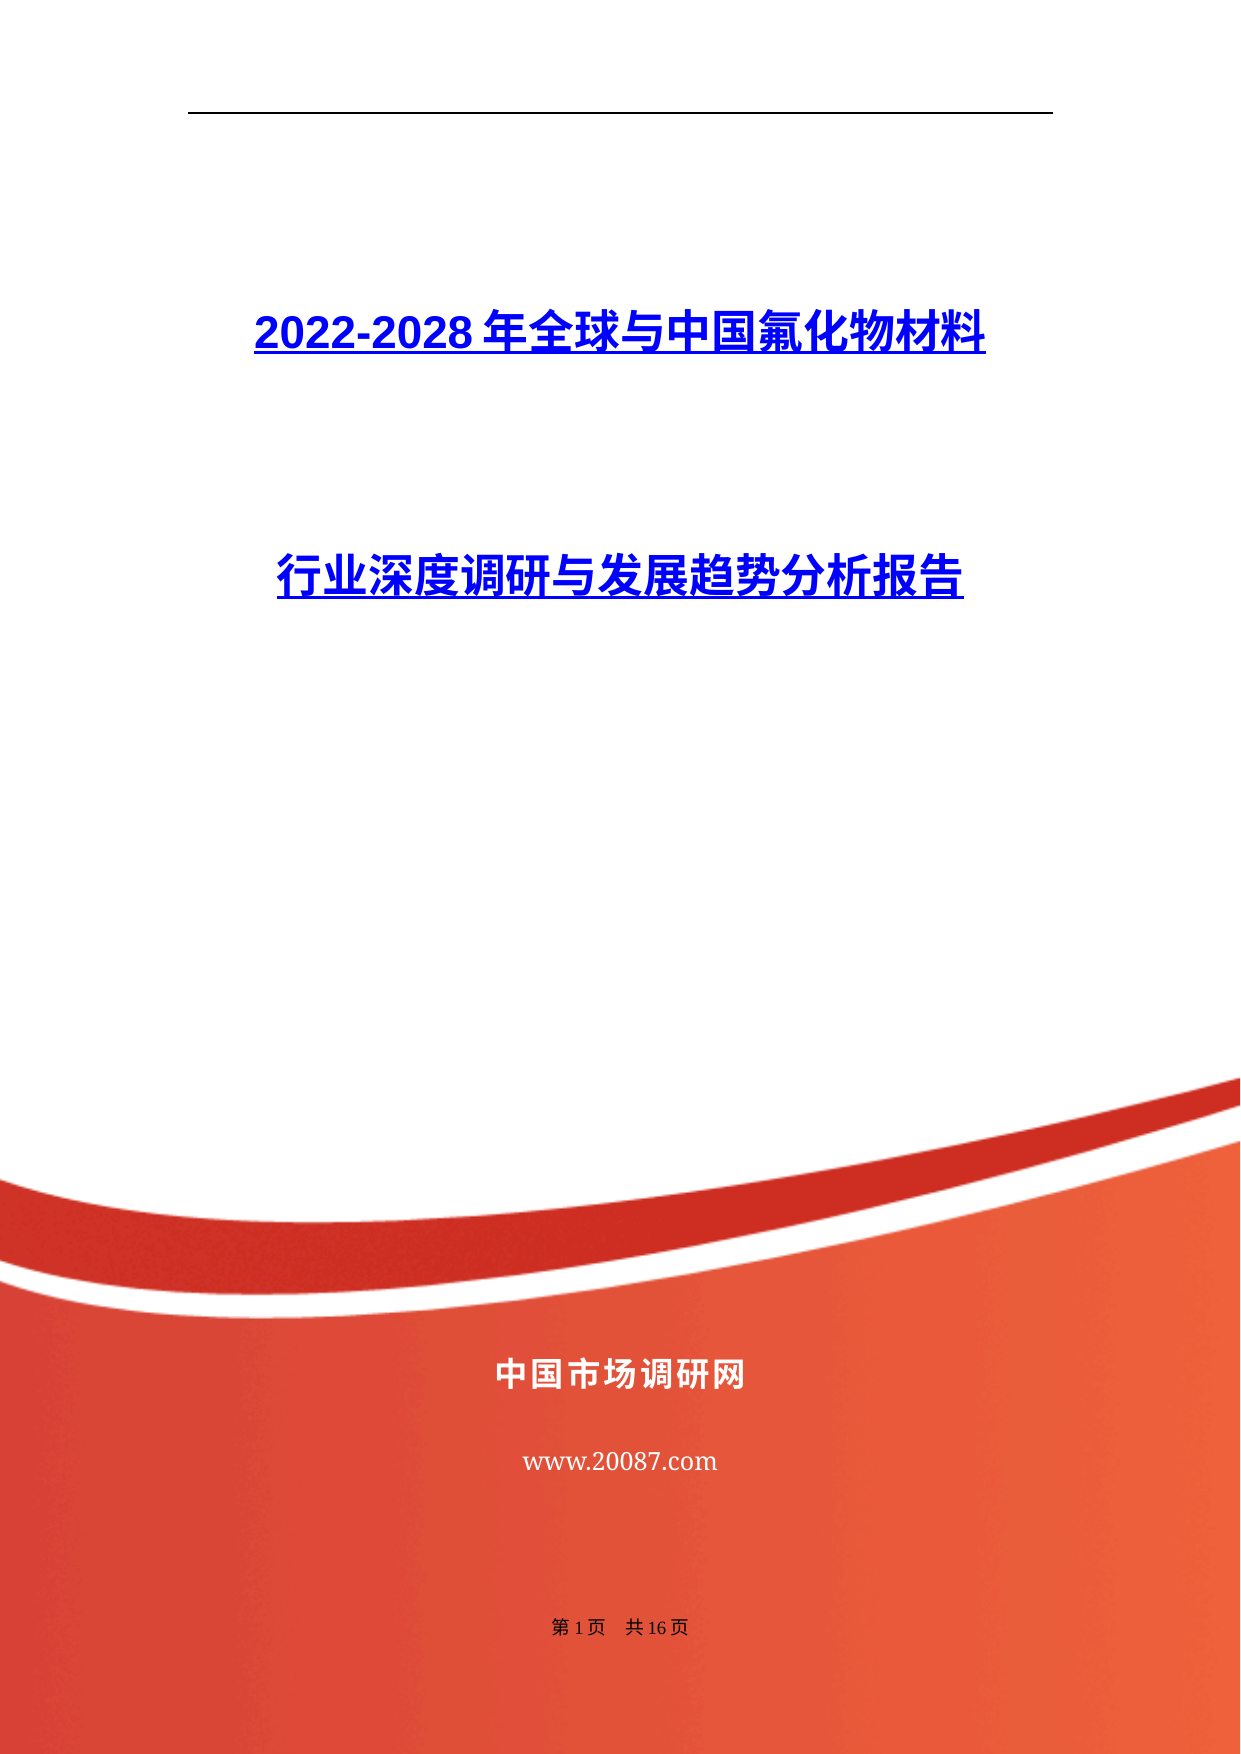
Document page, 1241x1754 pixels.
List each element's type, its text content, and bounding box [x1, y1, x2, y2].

picture [0, 1006, 1241, 1754]
text www.20087.com [187, 1428, 1053, 1493]
subtitle 中国市场调研网 [187, 1339, 1053, 1404]
table_header 2022-2028年全球与中国氟化物材料行业深度调研与发展趋势分析报告 [188, 207, 1053, 773]
